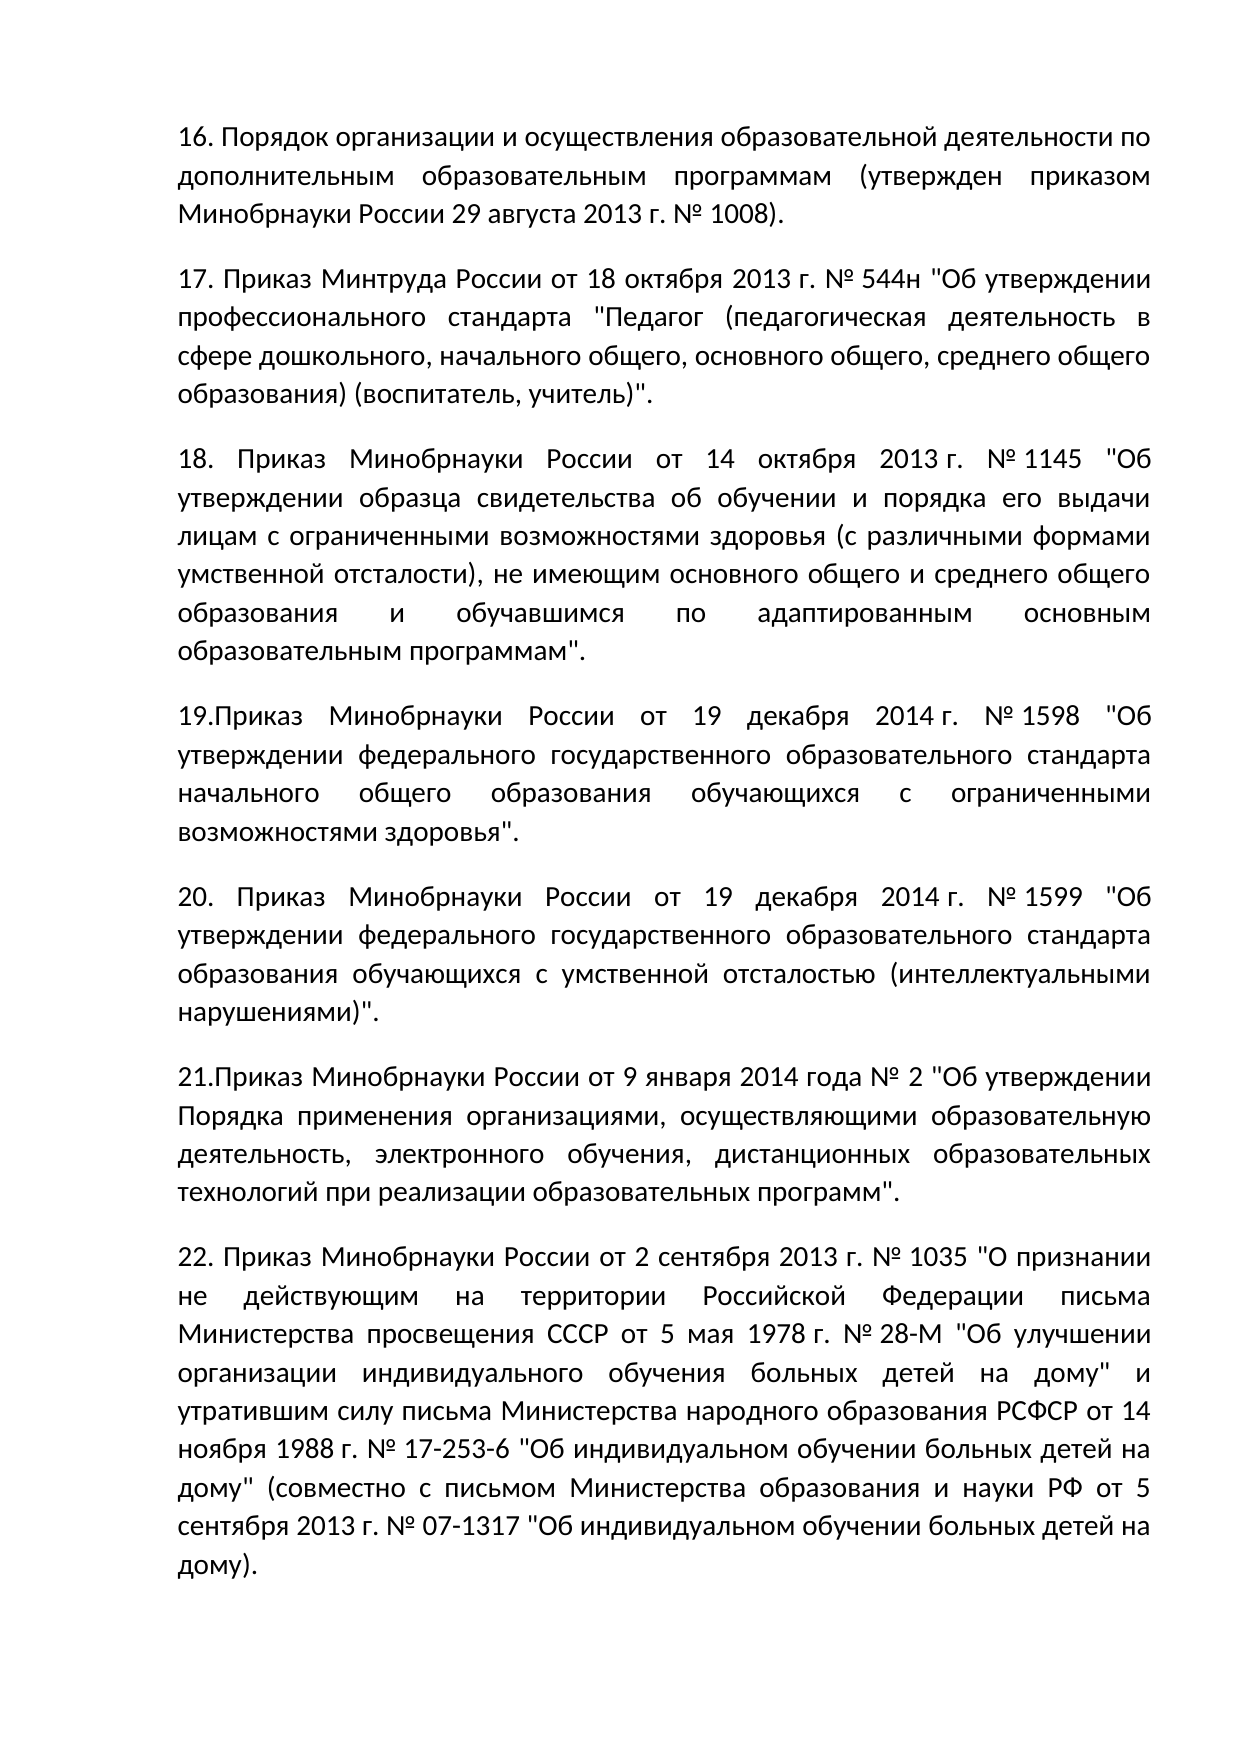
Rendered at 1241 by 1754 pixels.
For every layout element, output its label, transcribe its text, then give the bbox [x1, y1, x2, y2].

text 16. Порядок организации и осуществления образовательной деятельности по дополнительным образовательным программам (утвержден приказом Минобрнауки России 29 августа 2013 г. № 1008). [177, 118, 1152, 231]
text 17. Приказ Минтруда России от 18 октября 2013 г. № 544н "Об утверждении профессионального стандарта "Педагог (педагогическая деятельность в сфере дошкольного, начального общего, основного общего, среднего общего образования) (воспитатель, учитель)". [177, 260, 1152, 411]
text 21.Приказ Минобрнауки России от 9 января 2014 года № 2 "Об утверждении Порядка применения организациями, осуществляющими образовательную деятельность, электронного обучения, дистанционных образовательных технологий при реализации образовательных программ". [177, 1058, 1152, 1209]
text 18. Приказ Минобрнауки России от 14 октября 2013 г. № 1145 "Об утверждении образца свидетельства об обучении и порядка его выдачи лицам с ограниченными возможностями здоровья (с различными формами умственной отсталости), не имеющим основного общего и среднего общего образования и обучавшимся по адаптированным основным образовательным программам". [177, 440, 1152, 668]
text 20. Приказ Минобрнауки России от 19 декабря 2014 г. № 1599 "Об утверждении федерального государственного образовательного стандарта образования обучающихся с умственной отсталостью (интеллектуальными нарушениями)". [177, 878, 1152, 1029]
text 19.Приказ Минобрнауки России от 19 декабря 2014 г. № 1598 "Об утверждении федерального государственного образовательного стандарта начального общего образования обучающихся с ограниченными возможностями здоровья". [177, 697, 1152, 848]
text 22. Приказ Минобрнауки России от 2 сентября 2013 г. № 1035 "О признании не действующим на территории Российской Федерации письма Министерства просвещения СССР от 5 мая 1978 г. № 28-М "Об улучшении организации индивидуального обучения больных детей на дому" и утратившим силу письма Министерства народного образования РСФСР от 14 ноября 1988 г. № 17-253-6 "Об индивидуальном обучении больных детей на дому" (совместно с письмом Министерства образования и науки РФ от 5 сентября 2013 г. № 07-1317 "Об индивидуальном обучении больных детей на дому). [177, 1238, 1152, 1582]
